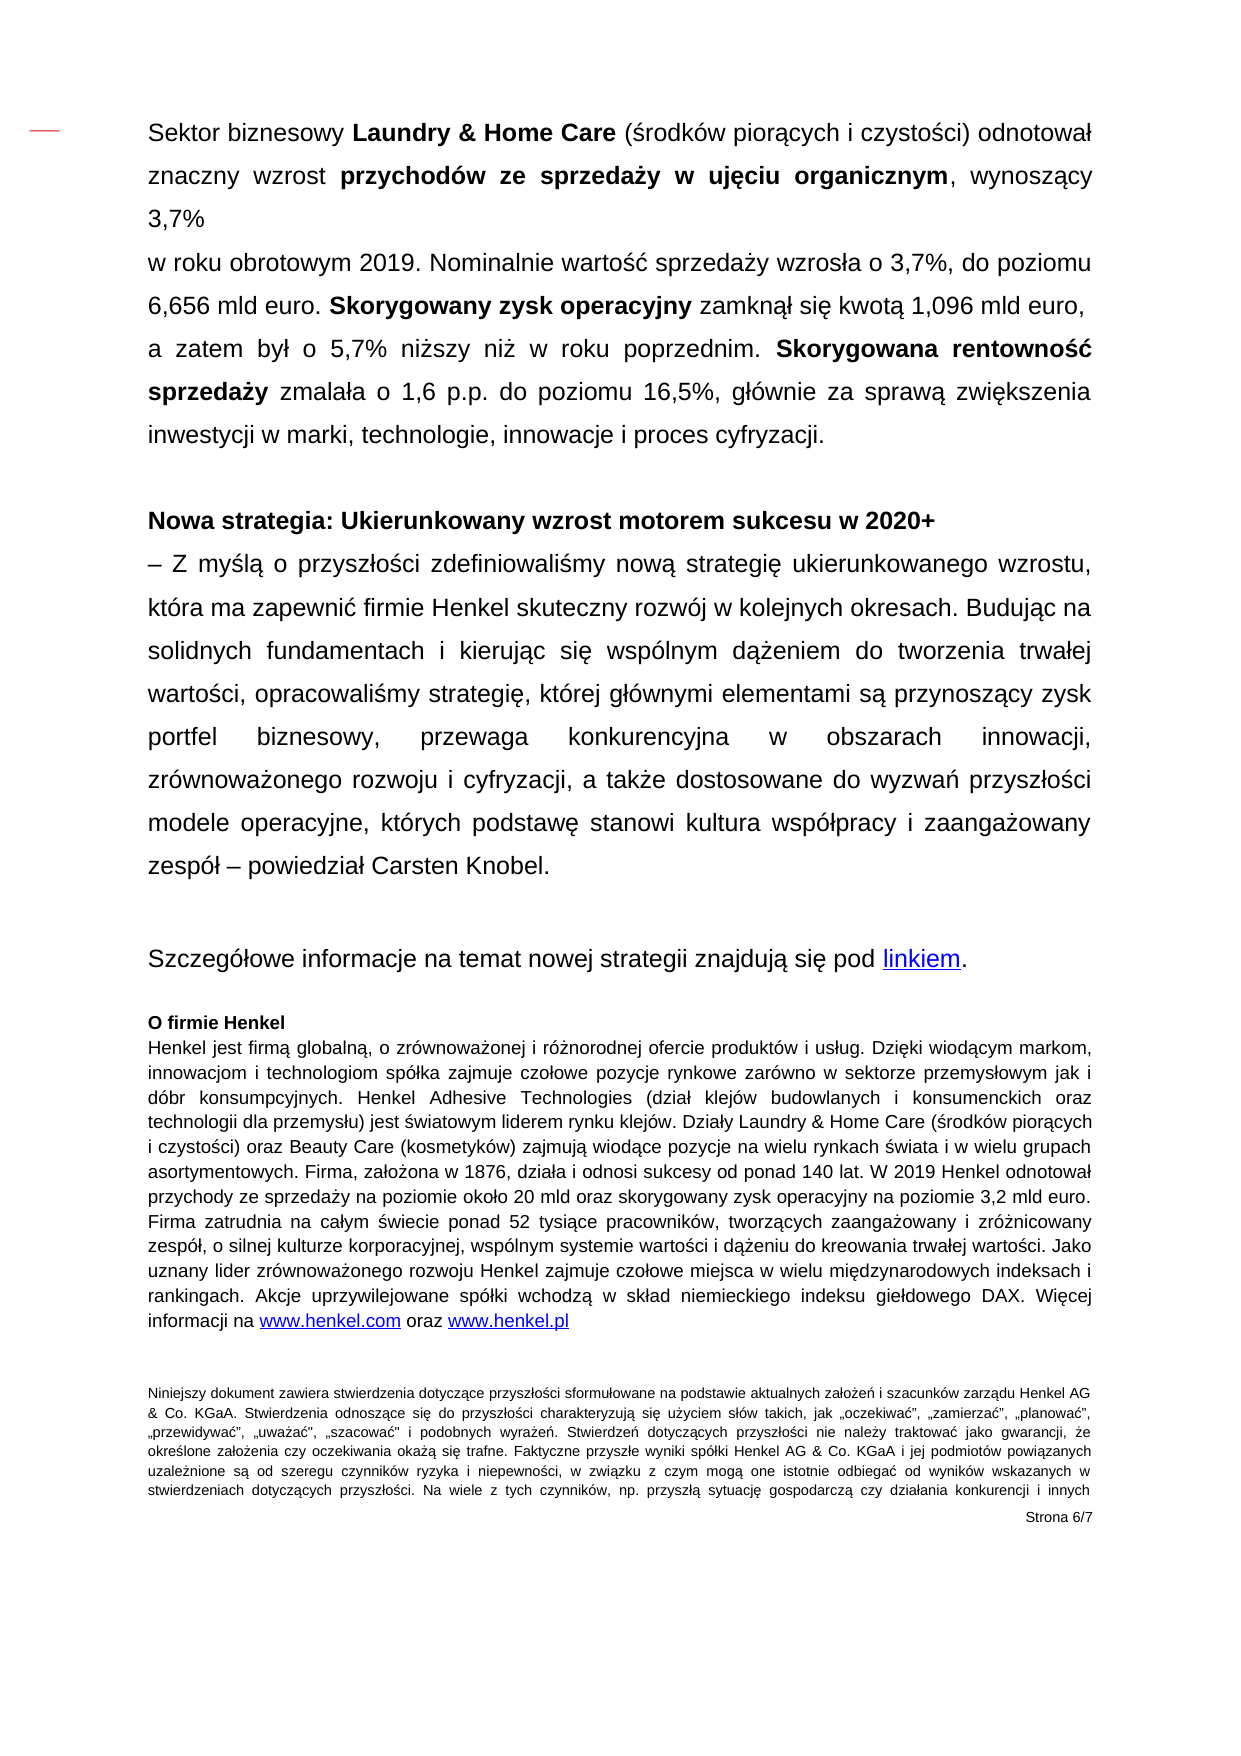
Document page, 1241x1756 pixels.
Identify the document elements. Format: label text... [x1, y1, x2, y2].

text Szczegółowe informacje na temat nowej strategii znajdują się pod linkiem. [148, 944, 1092, 973]
text O firmie Henkel [148, 1012, 1092, 1034]
text – Z myślą o przyszłości zdefiniowaliśmy nową strategię ukierunkowanego wzrostu, która ma zapewnić firmie Henkel skuteczny rozwój w kolejnych okresach. Budując na solidnych fundamentach i kierując się wspólnym dążeniem do tworzenia trwałej wartości, opracowaliśmy strategię, której głównymi elementami są przynoszący zysk portfel biznesowy, przewaga konkurencyjna w obszarach innowacji, zrównoważonego rozwoju i cyfryzacji, a także dostosowane do wyzwań przyszłości modele operacyjne, których podstawę stanowi kultura współpracy i zaangażowany zespół – powiedział Carsten Knobel. [148, 549, 1092, 880]
subtitle Nowa strategia: Ukierunkowany wzrost motorem sukcesu w 2020+ [148, 506, 1092, 535]
text Sektor biznesowy Laundry & Home Care (środków piorących i czystości) odnotował znaczny wzrost przychodów ze sprzedaży w ujęciu organicznym, wynoszący 3,7% w roku obrotowym 2019. Nominalnie wartość sprzedaży wzrosła o 3,7%, do poziomu 6,656 mld euro. Skorygowany zysk operacyjny zamknął się kwotą 1,096 mld euro, a zatem był o 5,7% niższy niż w roku poprzednim. Skorygowana rentowność sprzedaży zmalała o 1,6 p.p. do poziomu 16,5%, głównie za sprawą zwiększenia inwestycji w marki, technologie, innowacje i proces cyfryzacji. [148, 118, 1092, 449]
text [148, 1385, 1092, 1498]
text Henkel jest firmą globalną, o zrównoważonej i różnorodnej ofercie produktów i usług. Dzięki wiodącym markom, innowacjom i technologiom spółka zajmuje czołowe pozycje rynkowe zarówno w sektorze przemysłowym jak i dóbr konsumpcyjnych. Henkel Adhesive Technologies (dział klejów budowlanych i konsumenckich oraz technologii dla przemysłu) jest światowym liderem rynku klejów. Działy Laundry & Home Care (środków piorących i czystości) oraz Beauty Care (kosmetyków) zajmują wiodące pozycje na wielu rynkach świata i w wielu grupach asortymentowych. Firma, założona w 1876, działa i odnosi sukcesy od ponad 140 lat. W 2019 Henkel odnotował przychody ze sprzedaży na poziomie około 20 mld oraz skorygowany zysk operacyjny na poziomie 3,2 mld euro. Firma zatrudnia na całym świecie ponad 52 tysiące pracowników, tworzących zaangażowany i zróżnicowany zespół, o silnej kulturze korporacyjnej, wspólnym systemie wartości i dążeniu do kreowania trwałej wartości. Jako uznany lider zrównoważonego rozwoju Henkel zajmuje czołowe miejsca w wielu międzynarodowych indeksach i rankingach. Akcje uprzywilejowane spółki wchodzą w skład niemieckiego indeksu giełdowego DAX. Więcej informacji na www.henkel.com oraz www.henkel.pl [148, 1037, 1092, 1331]
